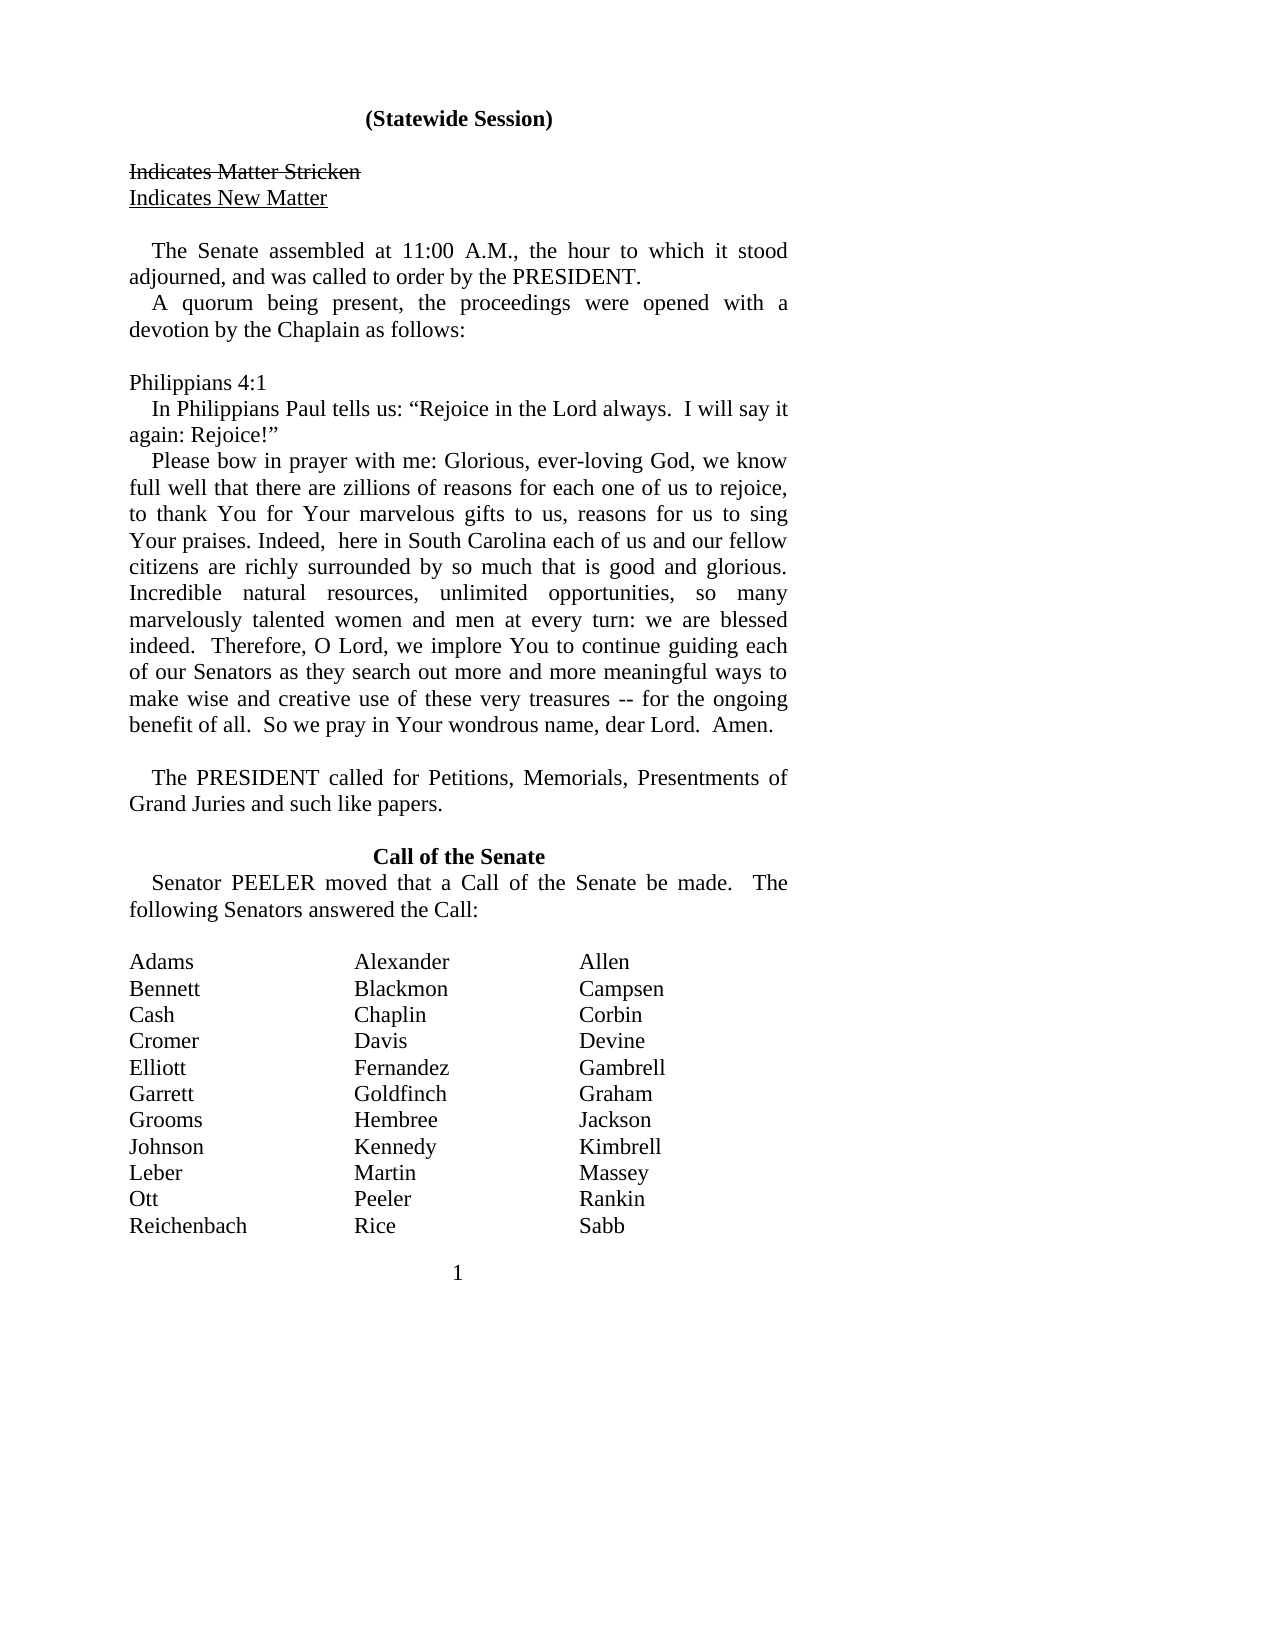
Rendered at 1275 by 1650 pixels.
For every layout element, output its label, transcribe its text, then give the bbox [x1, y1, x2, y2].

text Indicates Matter Stricken [129, 158, 789, 184]
text In Philippians Paul tells us: “Rejoice in the Lord always. I will say it again: Rejoice!” [129, 395, 789, 448]
text Call of the Senate [129, 843, 789, 869]
text Reichenbach Rice Sabb [129, 1212, 789, 1238]
text Senator PEELER moved that a Call of the Senate be made. The following Senators answered the Call: [129, 869, 789, 922]
text Grooms Hembree Jackson [129, 1106, 789, 1133]
text A quorum being present, the proceedings were opened with a devotion by the Chaplain as follows: [129, 289, 789, 342]
text Bennett Blackmon Campsen [129, 975, 789, 1001]
text Cromer Davis Devine [129, 1027, 789, 1054]
text Garrett Goldfinch Graham [129, 1080, 789, 1106]
text Please bow in prayer with me: Glorious, ever-loving God, we know full well that there are zillions of reasons for each one of us to rejoice, to thank You for Your marvelous gifts to us, reasons for us to sing Your praises. Indeed, here in South Carolina each of us and our fellow citizens are richly surrounded by so much that is good and glorious. Incredible natural resources, unlimited opportunities, so many marvelously talented women and men at every turn: we are blessed indeed. Therefore, O Lord, we implore You to continue guiding each of our Senators as they search out more and more meaningful ways to make wise and creative use of these very treasures -- for the ongoing benefit of all. So we pray in Your wondrous name, dear Lord. Amen. [129, 448, 789, 737]
text Philippians 4:1 [129, 368, 789, 395]
text Leber Martin Massey [129, 1159, 789, 1186]
text Indicates New Matter [129, 184, 789, 210]
text Cash Chaplin Corbin [129, 1001, 789, 1027]
text The PRESIDENT called for Petitions, Memorials, Presentments of Grand Juries and such like papers. [129, 764, 789, 817]
text Adams Alexander Allen [129, 948, 789, 975]
text Johnson Kennedy Kimbrell [129, 1133, 789, 1159]
text The Senate assembled at 11:00 A.M., the hour to which it stood adjourned, and was called to order by the PRESIDENT. [129, 237, 789, 289]
text (Statewide Session) [129, 105, 789, 131]
text Ott Peeler Rankin [129, 1186, 789, 1212]
text Elliott Fernandez Gambrell [129, 1054, 789, 1080]
